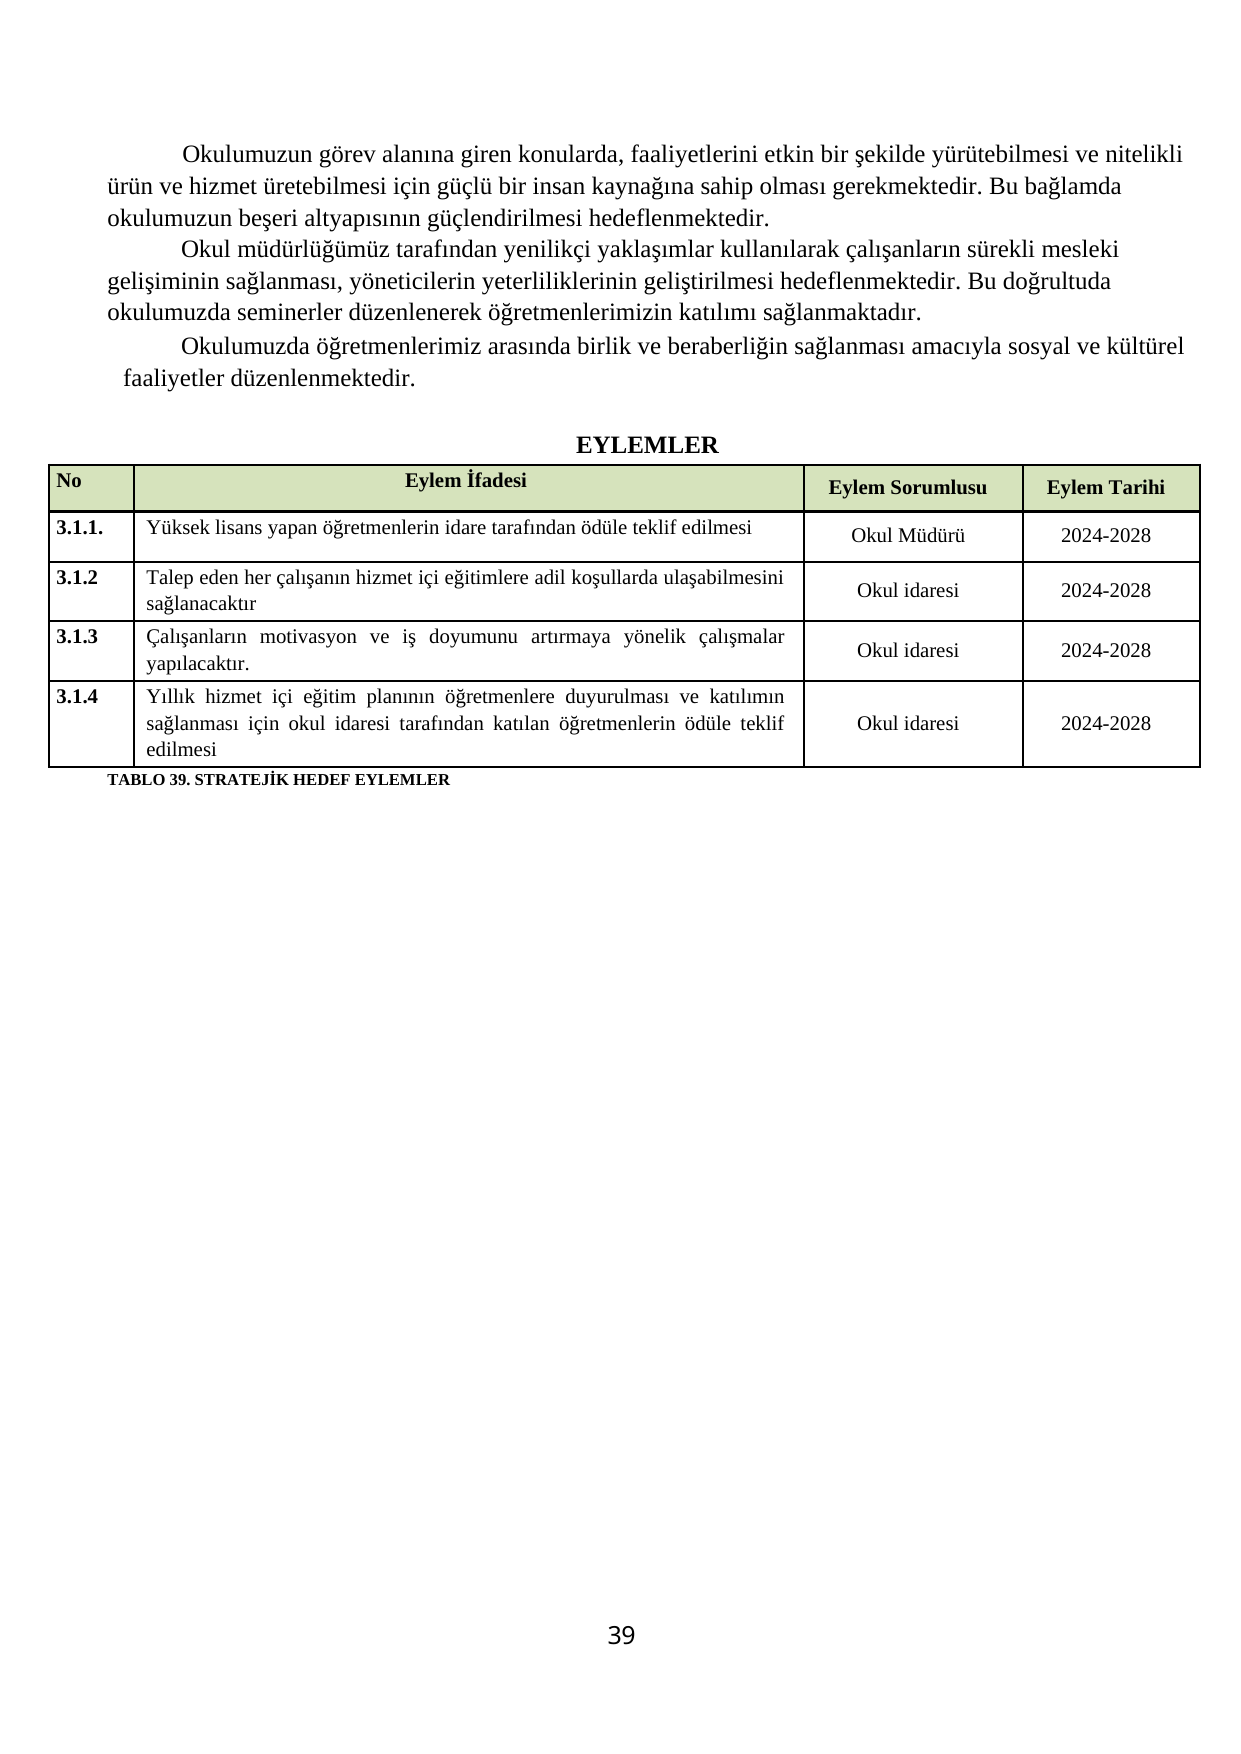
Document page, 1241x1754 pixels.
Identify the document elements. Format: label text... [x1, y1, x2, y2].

text TABLO 39. STRATEJİK HEDEF EYLEMLER [107, 770, 1187, 789]
text EYLEMLER [107, 430, 1187, 459]
text Okulumuzda öğretmenlerimiz arasında birlik ve beraberliğin sağlanması amacıyla sosyal ve kültürel faaliyetler düzenlenmektedir. [123, 331, 1187, 391]
table_cell 3.1.1. [50, 513, 133, 561]
table_cell 2024-2028 [1024, 563, 1199, 620]
table_cell 2024-2028 [1024, 682, 1199, 766]
table_cell Çalışanların motivasyon ve iş doyumunu artırmaya yönelik çalışmalar yapılacaktır. [135, 622, 803, 680]
text Okul müdürlüğümüz tarafından yenilikçi yaklaşımlar kullanılarak çalışanların sürekli mesleki gelişiminin sağlanması, yöneticilerin yeterliliklerinin geliştirilmesi hedeflenmektedir. Bu doğrultuda okulumuzda seminerler düzenlenerek öğretmenlerimizin katılımı sağlanmaktadır. [107, 234, 1187, 326]
table_header Eylem İfadesi [135, 466, 803, 510]
table_header Eylem Sorumlusu [805, 466, 1022, 510]
table_cell Yıllık hizmet içi eğitim planının öğretmenlere duyurulması ve katılımın sağlanması için okul idaresi tarafından katılan öğretmenlerin ödüle teklif edilmesi [135, 682, 803, 766]
table_cell Okul idaresi [805, 622, 1022, 680]
table_cell 3.1.3 [50, 622, 133, 680]
table_cell Okul Müdürü [805, 513, 1022, 561]
table_cell Okul idaresi [805, 682, 1022, 766]
table_cell Talep eden her çalışanın hizmet içi eğitimlere adil koşullarda ulaşabilmesini sağlanacaktır [135, 563, 803, 620]
table_cell 2024-2028 [1024, 513, 1199, 561]
table_cell 2024-2028 [1024, 622, 1199, 680]
table_cell 3.1.2 [50, 563, 133, 620]
table_cell Yüksek lisans yapan öğretmenlerin idare tarafından ödüle teklif edilmesi [135, 513, 803, 561]
table_header No [50, 466, 133, 510]
table_cell Okul idaresi [805, 563, 1022, 620]
table_cell 3.1.4 [50, 682, 133, 766]
text Okulumuzun görev alanına giren konularda, faaliyetlerini etkin bir şekilde yürütebilmesi ve nitelikli ürün ve hizmet üretebilmesi için güçlü bir insan kaynağına sahip olması gerekmektedir. Bu bağlamda okulumuzun beşeri altyapısının güçlendirilmesi hedeflenmektedir. [107, 139, 1187, 231]
table_header Eylem Tarihi [1024, 466, 1199, 510]
